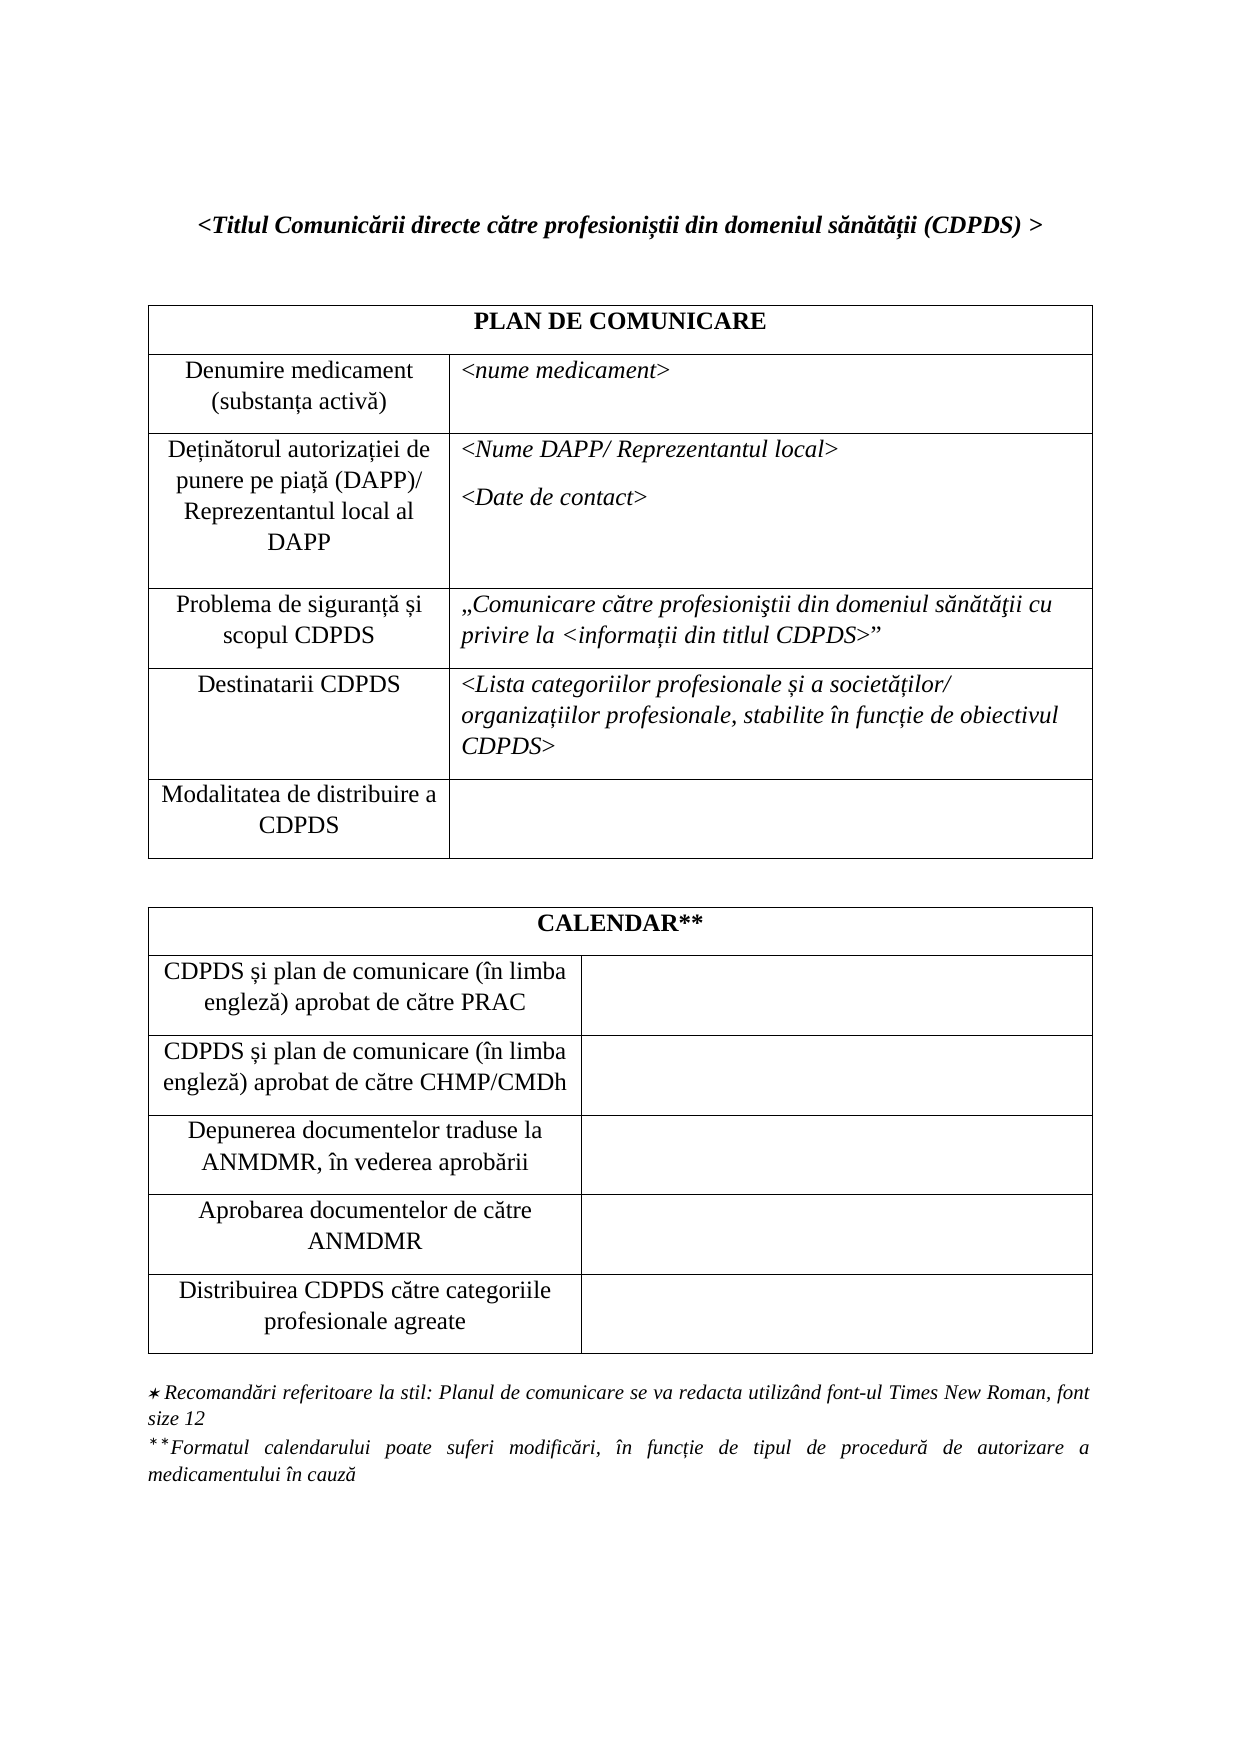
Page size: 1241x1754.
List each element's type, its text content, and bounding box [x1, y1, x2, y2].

text <Titlul Comunicării directe către profesioniștii din domeniul sănătății (CDPDS) > [148, 210, 1093, 238]
table_cell <nume medicament> [450, 355, 1092, 433]
table_cell Depunerea documentelor traduse la ANMDMR, în vederea aprobării [149, 1116, 581, 1194]
table_cell Modalitatea de distribuire a CDPDS [149, 780, 449, 858]
table_cell Destinatarii CDPDS [149, 669, 449, 778]
table_cell [582, 1116, 1092, 1194]
table_cell Denumire medicament (substanța activă) [149, 355, 449, 433]
table_cell [450, 780, 1092, 858]
table_cell CDPDS și plan de comunicare (în limba engleză) aprobat de către PRAC [149, 956, 581, 1035]
table_header PLAN DE COMUNICARE [149, 306, 1092, 354]
table_cell [582, 1275, 1092, 1353]
table_header CALENDAR** [149, 908, 1092, 955]
table_cell <Lista categoriilor profesionale și a societăților/ organizațiilor profesionale, stabilite în funcție de obiectivul CDPDS> [450, 669, 1092, 778]
table_cell Distribuirea CDPDS către categoriile profesionale agreate [149, 1275, 581, 1353]
table_cell [582, 1036, 1092, 1114]
table_cell Deținătorul autorizației de punere pe piață (DAPP)/ Reprezentantul local al DAPP [149, 434, 449, 588]
table_cell <Nume DAPP/ Reprezentantul local> <Date de contact> [450, 434, 1092, 588]
table_cell CDPDS și plan de comunicare (în limba engleză) aprobat de către CHMP/CMDh [149, 1036, 581, 1114]
table_cell [582, 956, 1092, 1035]
table_cell Problema de siguranță și scopul CDPDS [149, 589, 449, 668]
table_cell Aprobarea documentelor de către ANMDMR [149, 1195, 581, 1274]
text **Formatul calendarului poate suferi modificări, în funcție de tipul de procedură de autorizare a medicamentului în cauză [148, 1432, 1093, 1486]
table_cell „Comunicare către profesioniştii din domeniul sănătăţii cu privire la <informații din titlul CDPDS>” [450, 589, 1092, 668]
table_cell [582, 1195, 1092, 1274]
text Recomandări referitoare la stil: Planul de comunicare se va redacta utilizând font-ul Times New Roman, font size 12 [148, 1380, 1093, 1430]
